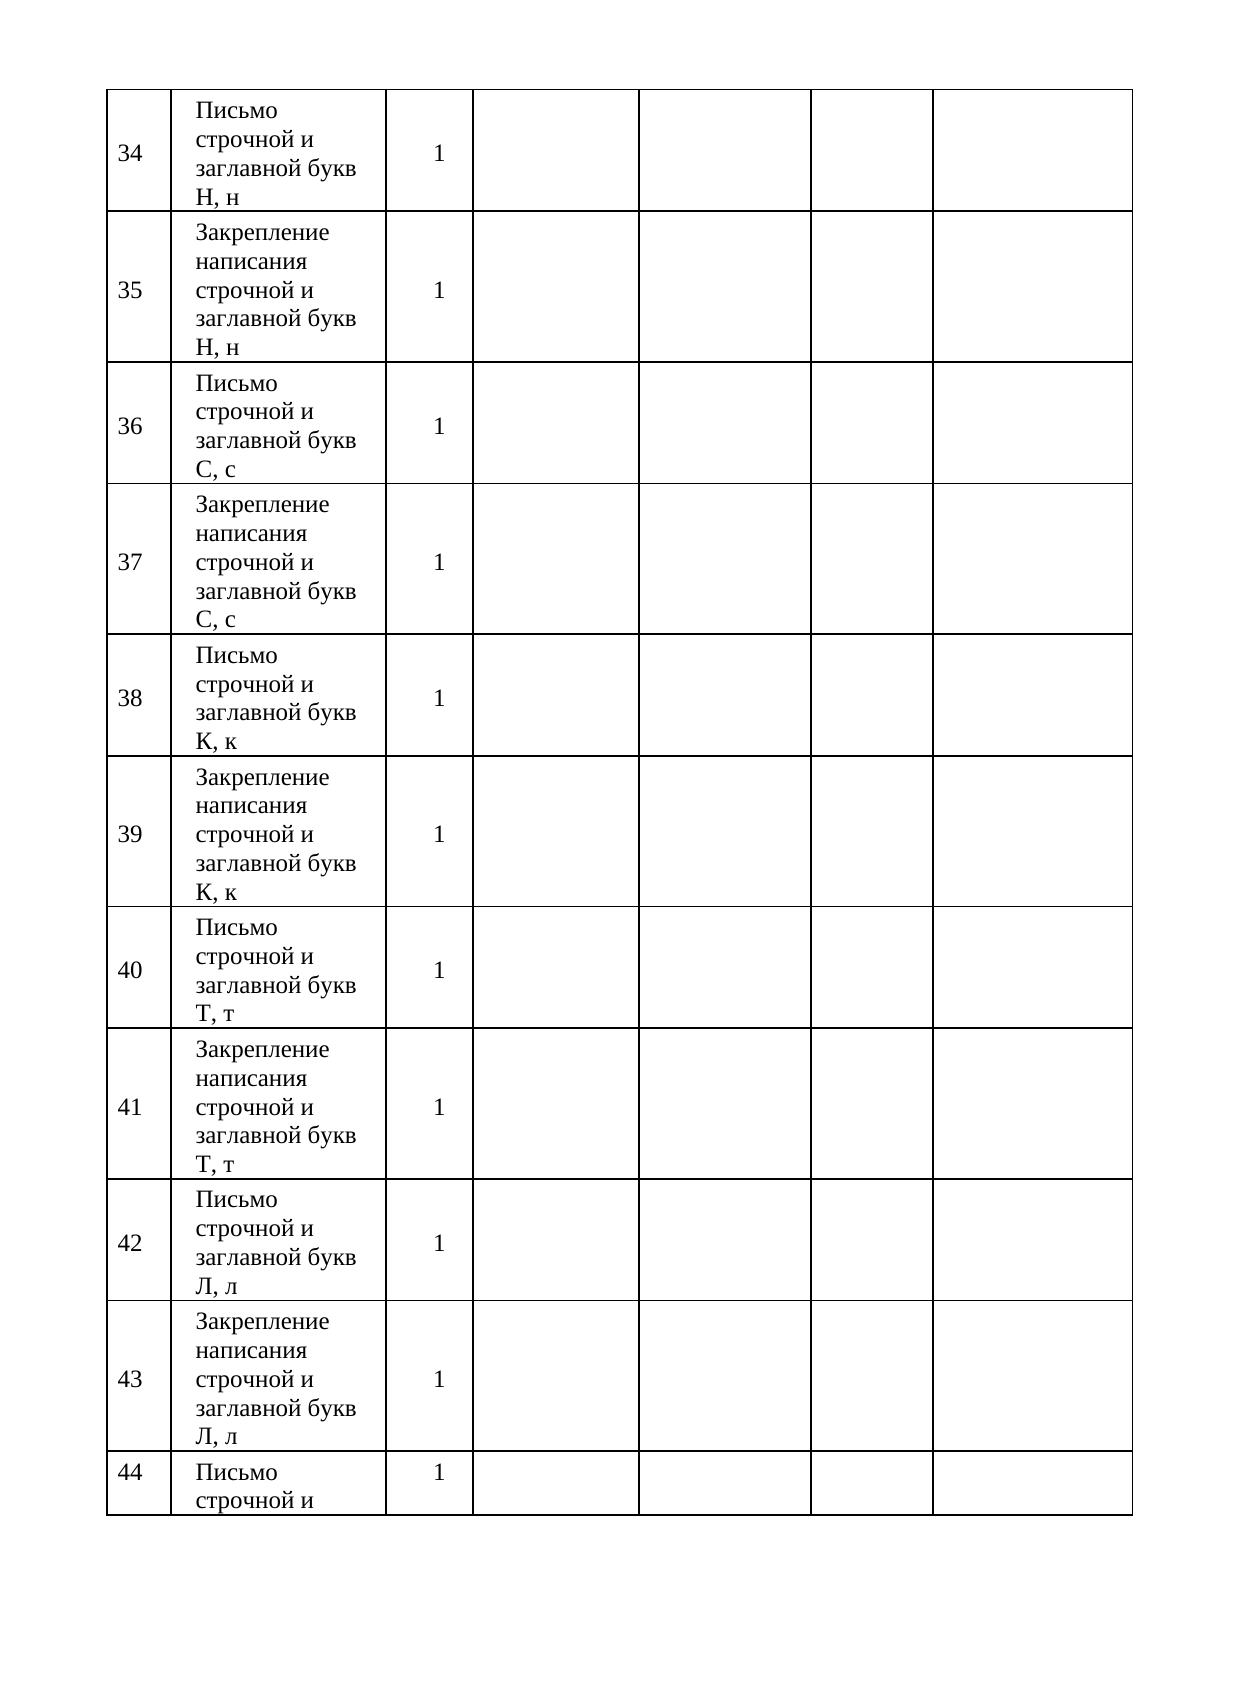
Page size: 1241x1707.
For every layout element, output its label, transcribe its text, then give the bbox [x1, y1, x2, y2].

table_cell [640, 363, 810, 483]
table_cell [474, 1452, 638, 1514]
table_cell 1 [387, 635, 472, 755]
table_cell [934, 1180, 1132, 1299]
table_cell [812, 907, 932, 1027]
table_cell [812, 484, 932, 633]
table_cell [474, 90, 638, 210]
table_cell [474, 907, 638, 1027]
table_cell [812, 635, 932, 755]
table_cell [934, 484, 1132, 633]
table_cell 1 [387, 1452, 472, 1514]
table_cell 42 [108, 1180, 170, 1299]
table_cell [812, 1029, 932, 1178]
table_cell [640, 90, 810, 210]
table_cell Письмо строчной и заглавной букв С, с [172, 363, 385, 483]
table_cell [640, 1180, 810, 1299]
table_cell [640, 635, 810, 755]
table_cell [474, 363, 638, 483]
table_cell [934, 1029, 1132, 1178]
table_cell 35 [108, 212, 170, 361]
table_cell Закрепление написания строчной и заглавной букв К, к [172, 757, 385, 906]
table_cell 1 [387, 363, 472, 483]
table_cell 1 [387, 484, 472, 633]
table_cell [934, 635, 1132, 755]
table_cell [474, 484, 638, 633]
table_cell 36 [108, 363, 170, 483]
table_cell [812, 212, 932, 361]
table_cell 1 [387, 757, 472, 906]
table_cell Письмо строчной и заглавной букв Т, т [172, 907, 385, 1027]
table_cell 34 [108, 90, 170, 210]
table_cell [474, 212, 638, 361]
table_cell 39 [108, 757, 170, 906]
table_cell 1 [387, 907, 472, 1027]
table_cell Закрепление написания строчной и заглавной букв Л, л [172, 1301, 385, 1450]
table_cell [474, 1029, 638, 1178]
table_cell [640, 907, 810, 1027]
table_cell Письмо строчной и заглавной букв К, к [172, 635, 385, 755]
table_cell Закрепление написания строчной и заглавной букв С, с [172, 484, 385, 633]
table_cell [812, 1301, 932, 1450]
table_cell [474, 757, 638, 906]
table_cell [934, 212, 1132, 361]
table_cell [812, 1180, 932, 1299]
table_cell [640, 1452, 810, 1514]
table_cell 41 [108, 1029, 170, 1178]
table_cell 1 [387, 1301, 472, 1450]
table_cell [640, 757, 810, 906]
table_cell [934, 1301, 1132, 1450]
table_cell Закрепление написания строчной и заглавной букв Т, т [172, 1029, 385, 1178]
table_cell Закрепление написания строчной и заглавной букв Н, н [172, 212, 385, 361]
table_cell 37 [108, 484, 170, 633]
table_cell [934, 1452, 1132, 1514]
table_cell [640, 212, 810, 361]
table_cell [812, 90, 932, 210]
table_cell [934, 907, 1132, 1027]
table_cell 1 [387, 90, 472, 210]
table_cell [934, 90, 1132, 210]
table_cell 44 [108, 1452, 170, 1514]
table_cell Письмо строчной и заглавной букв Н, н [172, 90, 385, 210]
table_cell 1 [387, 1180, 472, 1299]
table_cell 43 [108, 1301, 170, 1450]
table_cell [640, 1029, 810, 1178]
table_cell 40 [108, 907, 170, 1027]
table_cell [172, 1452, 385, 1514]
table_cell 1 [387, 1029, 472, 1178]
table_cell [640, 484, 810, 633]
table_cell [812, 757, 932, 906]
table_cell [474, 1301, 638, 1450]
table_cell Письмо строчной и заглавной букв Л, л [172, 1180, 385, 1299]
table_cell 38 [108, 635, 170, 755]
table_cell [812, 1452, 932, 1514]
table_cell [934, 363, 1132, 483]
table_cell 1 [387, 212, 472, 361]
table_cell [640, 1301, 810, 1450]
table_cell [934, 757, 1132, 906]
table_cell [812, 363, 932, 483]
table_cell [474, 635, 638, 755]
table_cell [474, 1180, 638, 1299]
